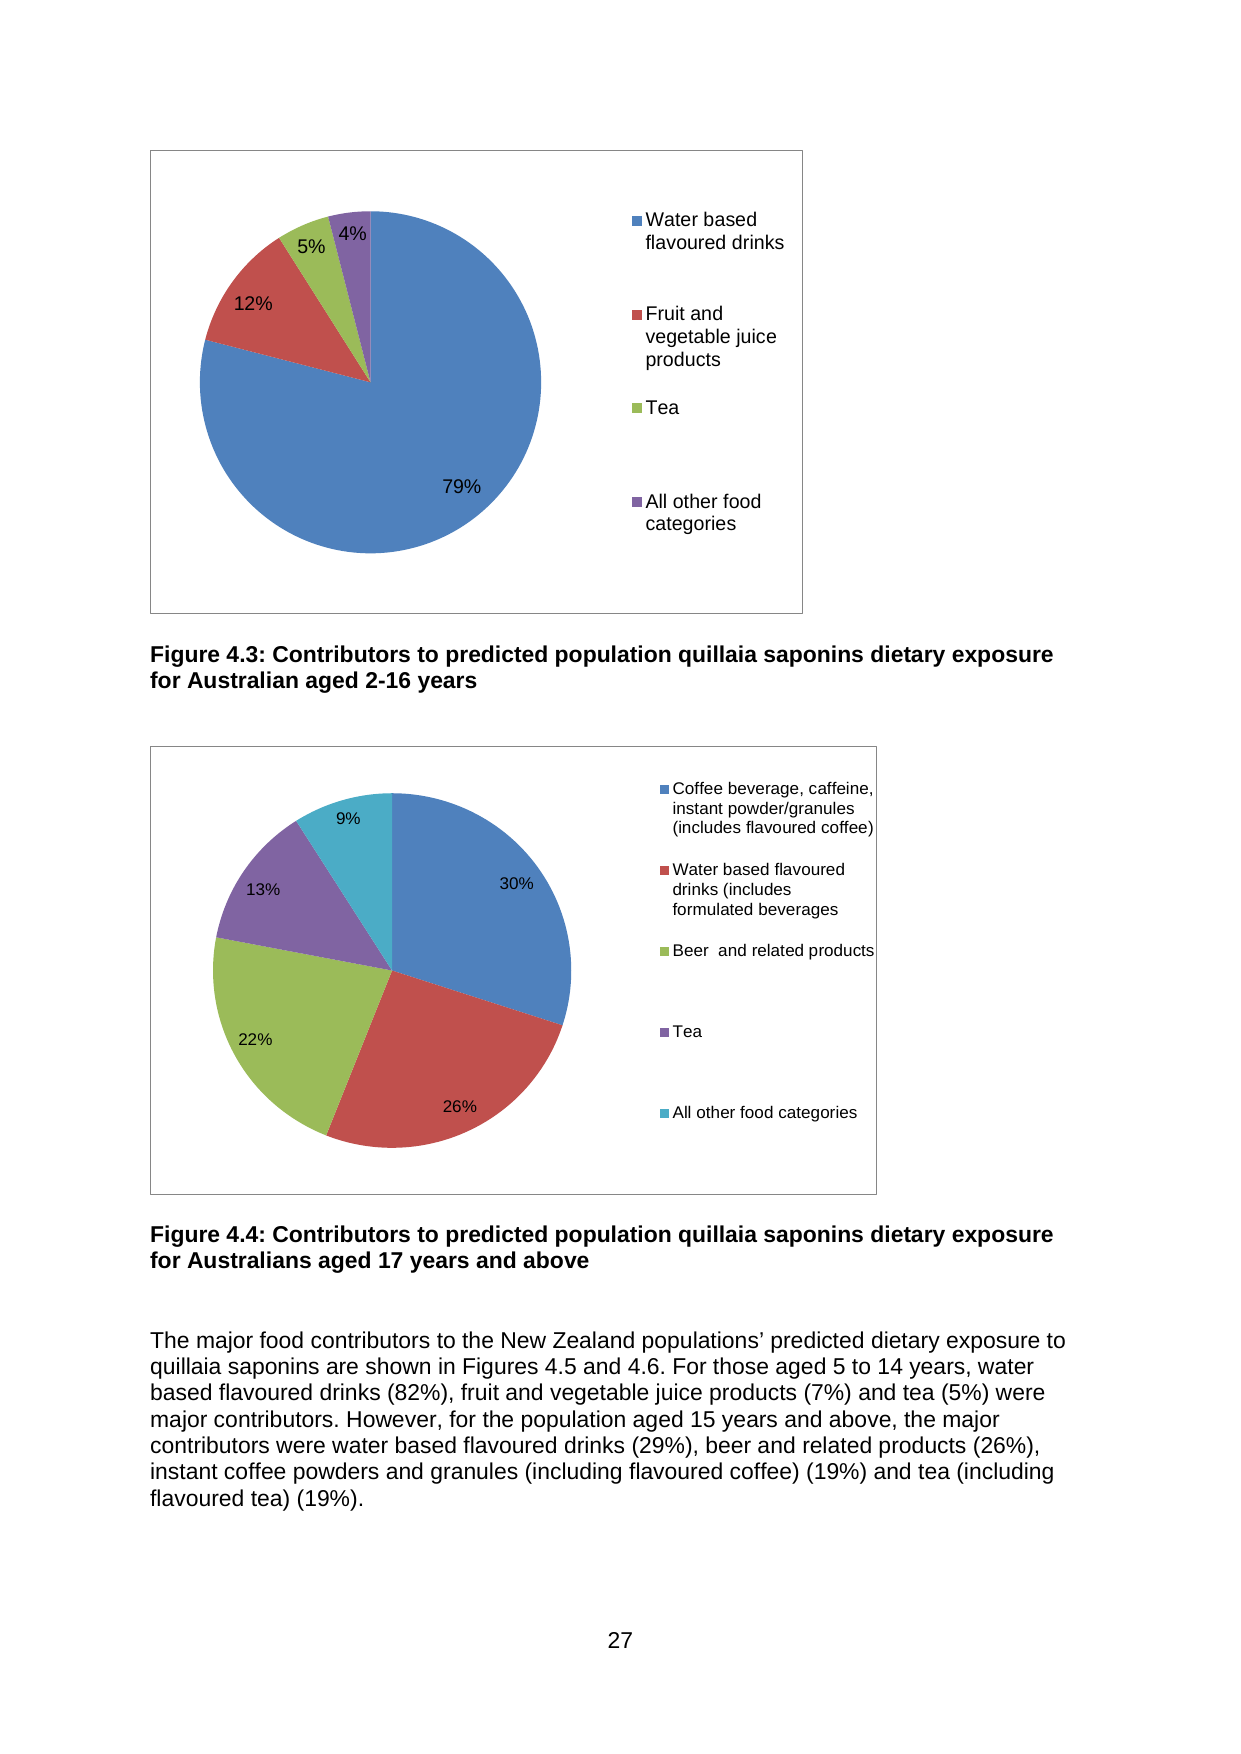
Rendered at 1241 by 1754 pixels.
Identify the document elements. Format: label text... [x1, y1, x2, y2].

text Figure 4.4: Contributors to predicted population quillaia saponins dietary exposure for Australians aged 17 years and above [150, 1221, 1090, 1274]
text Figure 4.3: Contributors to predicted population quillaia saponins dietary exposure for Australian aged 2-16 years [150, 641, 1090, 693]
text The major food contributors to the New Zealand populations’ predicted dietary exposure to quillaia saponins are shown in Figures 4.5 and 4.6. For those aged 5 to 14 years, water based flavoured drinks (82%), fruit and vegetable juice products (7%) and tea (5%) were major contributors. However, for the population aged 15 years and above, the major contributors were water based flavoured drinks (29%), beer and related products (26%), instant coffee powders and granules (including flavoured coffee) (19%) and tea (including flavoured tea) (19%). [150, 1327, 1090, 1511]
